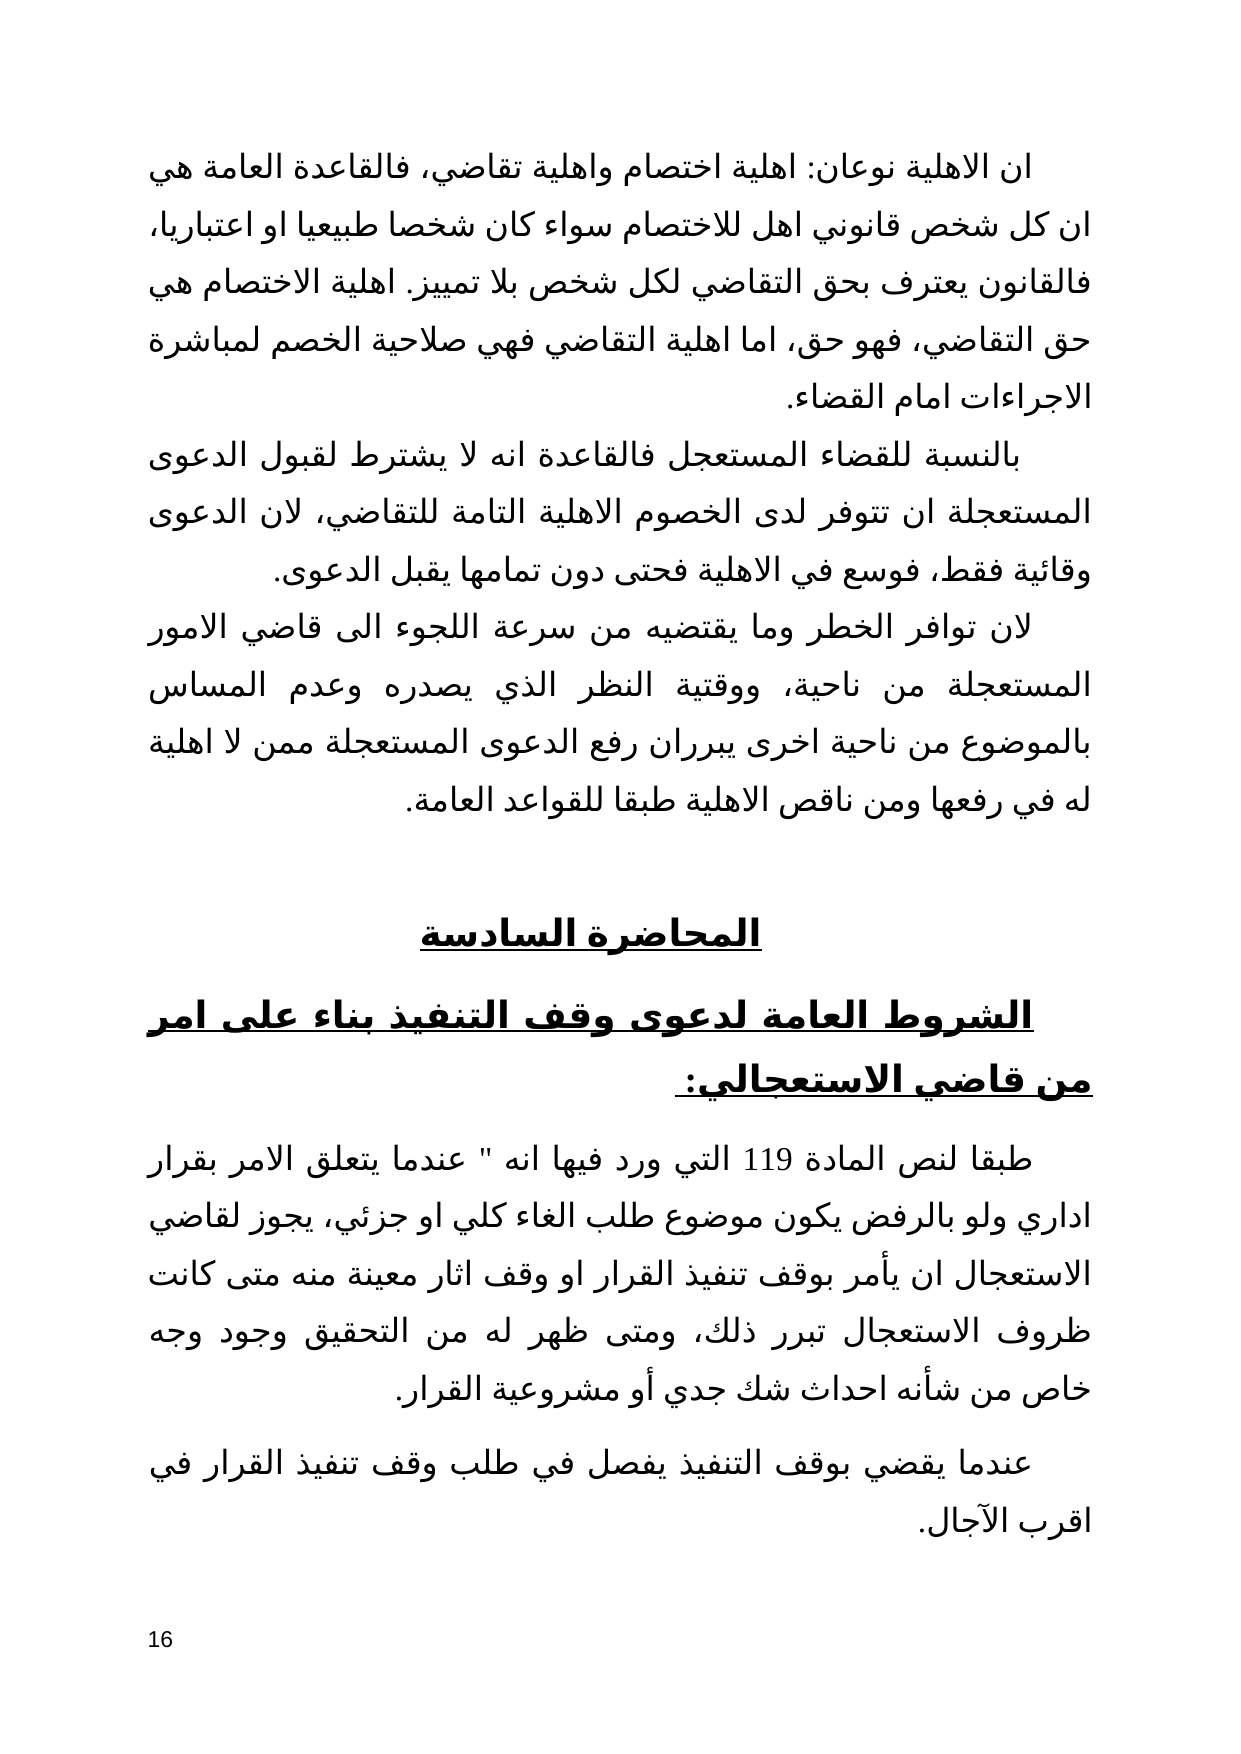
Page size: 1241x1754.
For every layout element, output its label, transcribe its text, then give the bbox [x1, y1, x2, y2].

text عندما يقضي بوقف التنفيذ يفصل في طلب وقف تنفيذ القرار في اقرب الآجال. [148, 1443, 1093, 1539]
text طبقا لنص المادة 119 التي ورد فيها انه " عندما يتعلق الامر بقرار اداري ولو بالرفض يكون موضوع طلب الغاء كلي او جزئي، يجوز لقاضي الاستعجال ان يأمر بوقف تنفيذ القرار او وقف اثار معينة منه متى كانت ظروف الاستعجال تبرر ذلك، ومتى ظهر له من التحقيق وجود وجه خاص من شأنه احداث شك جدي أو مشروعية القرار. [148, 1139, 1093, 1407]
text لان توافر الخطر وما يقتضيه من سرعة اللجوء الى قاضي الامور المستعجلة من ناحية، ووقتية النظر الذي يصدره وعدم المساس بالموضوع من ناحية اخرى يبرران رفع الدعوى المستعجلة ممن لا اهلية له في رفعها ومن ناقص الاهلية طبقا للقواعد العامة. [148, 608, 1093, 818]
text الشروط العامة لدعوى وقف التنفيذ بناء على امر من قاضي الاستعجالي: [148, 993, 1093, 1101]
text المحاضرة السادسة [148, 912, 1093, 955]
text ان الاهلية نوعان: اهلية اختصام واهلية تقاضي، فالقاعدة العامة هي ان كل شخص قانوني اهل للاختصام سواء كان شخصا طبيعيا او اعتباريا، فالقانون يعترف بحق التقاضي لكل شخص بلا تمييز. اهلية الاختصام هي حق التقاضي، فهو حق، اما اهلية التقاضي فهي صلاحية الخصم لمباشرة الاجراءات امام القضاء. [148, 148, 1093, 416]
text بالنسبة للقضاء المستعجل فالقاعدة انه لا يشترط لقبول الدعوى المستعجلة ان تتوفر لدى الخصوم الاهلية التامة للتقاضي، لان الدعوى وقائية فقط، فوسع في الاهلية فحتى دون تمامها يقبل الدعوى. [148, 435, 1093, 588]
